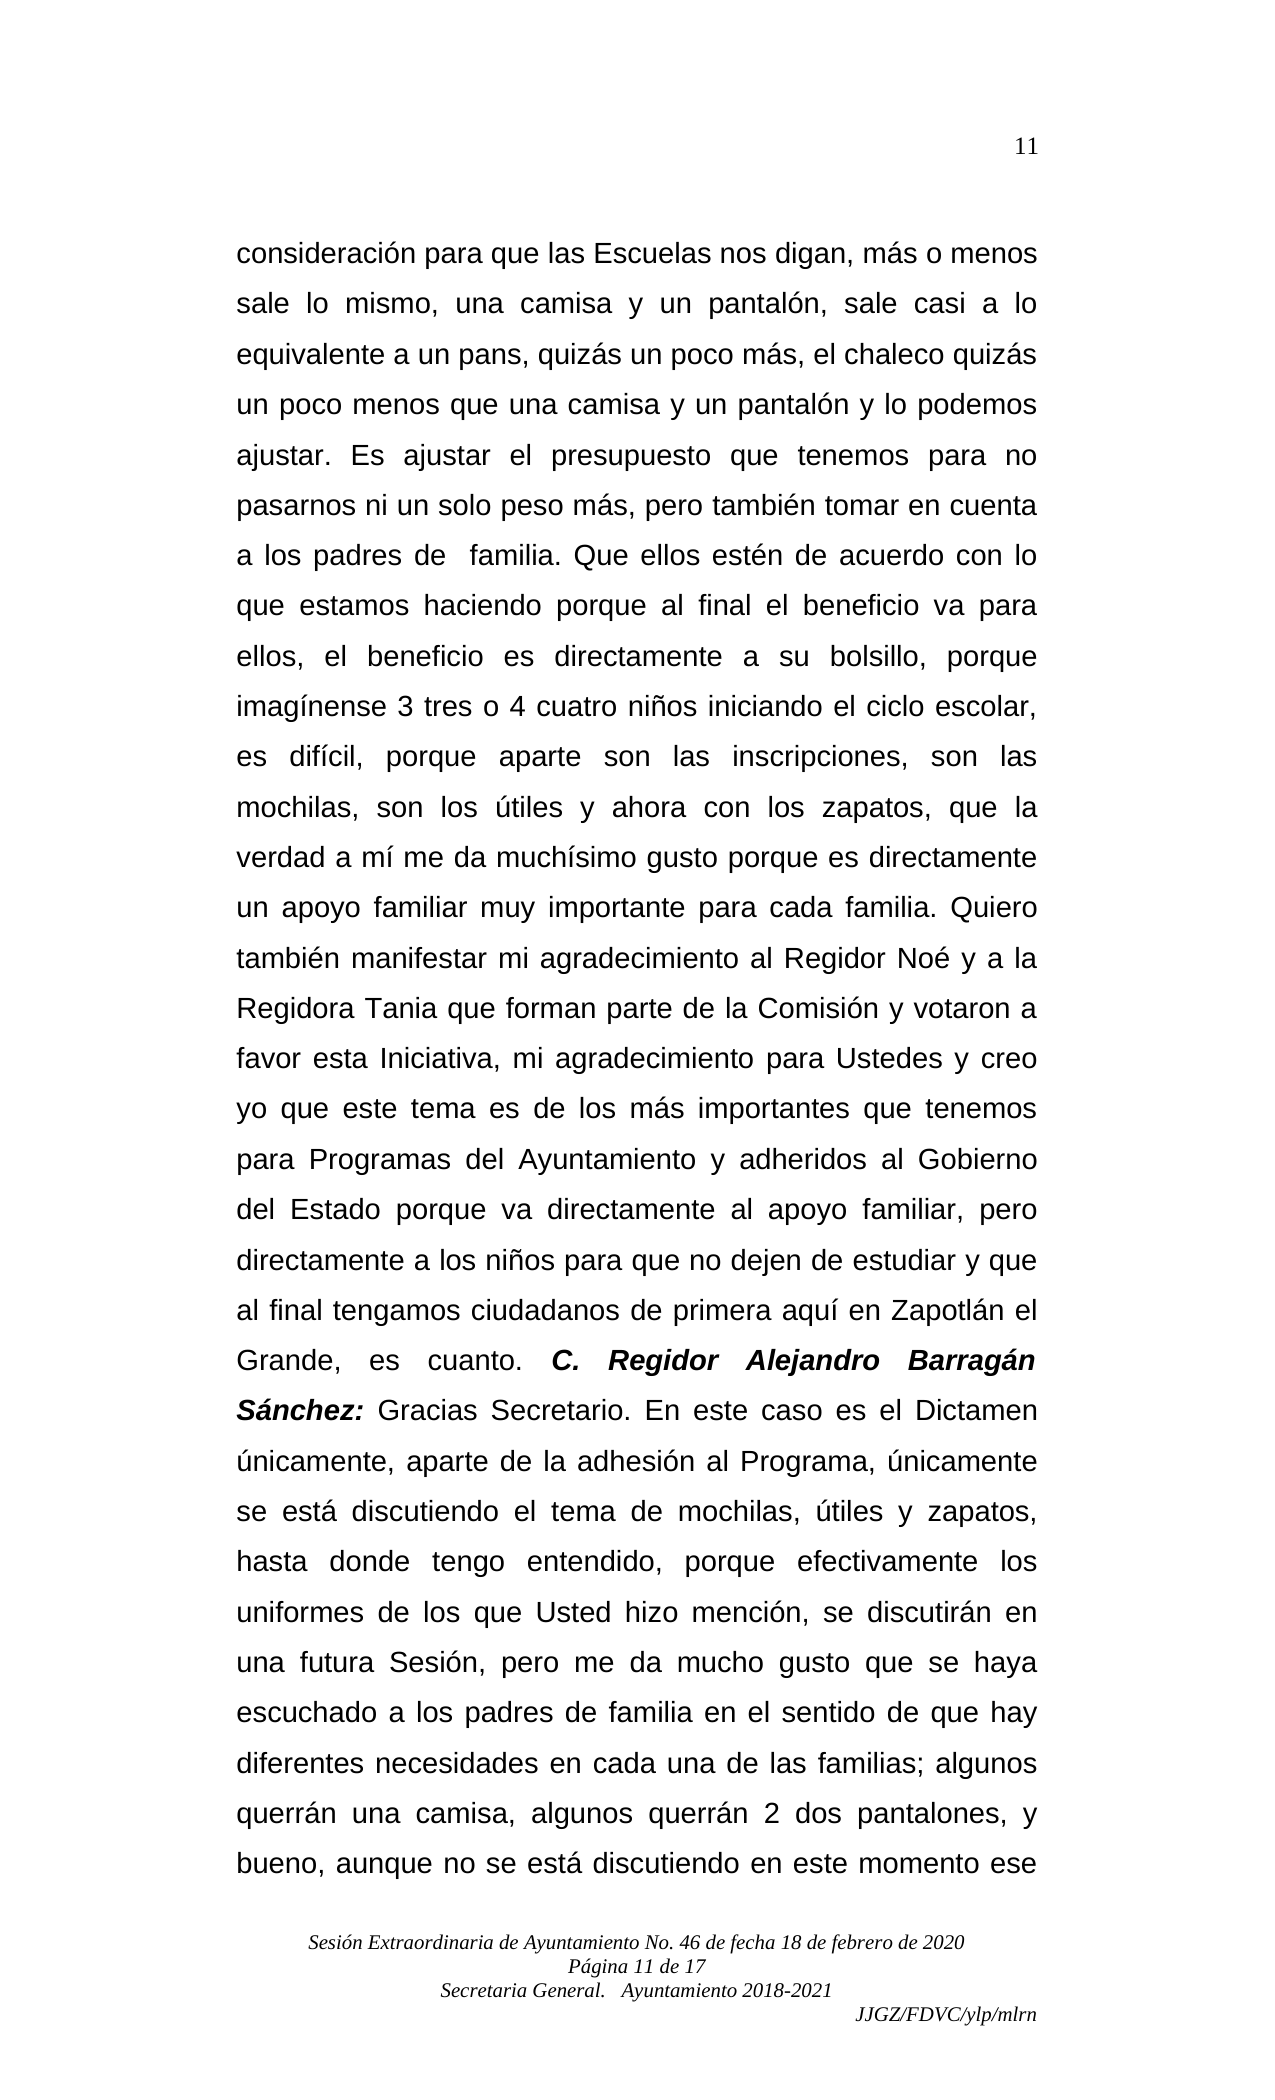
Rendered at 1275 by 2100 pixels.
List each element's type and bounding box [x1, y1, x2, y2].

text [236, 236, 1039, 1880]
